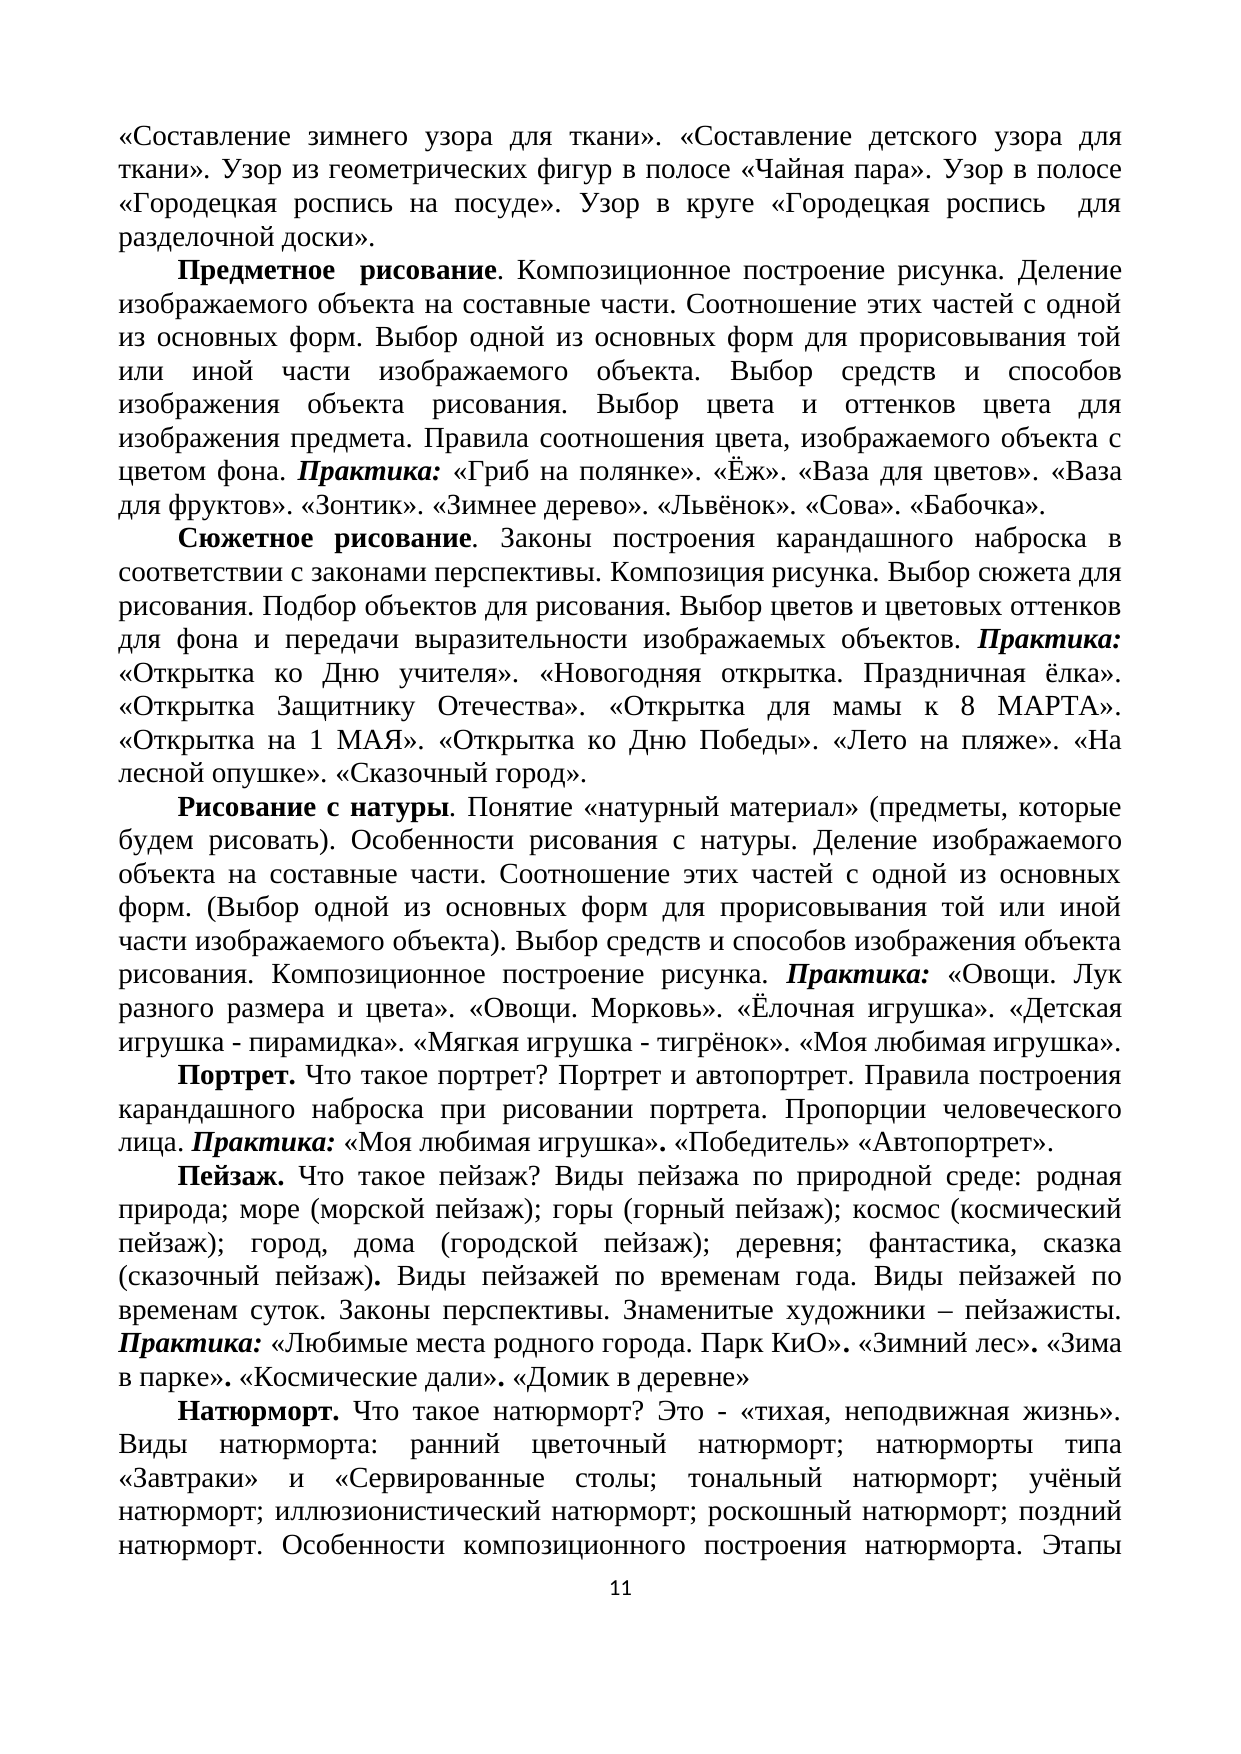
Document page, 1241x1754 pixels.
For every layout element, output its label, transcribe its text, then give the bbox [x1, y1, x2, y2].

text Предметное рисование. Композиционное построение рисунка. Деление изображаемого объекта на составные части. Соотношение этих частей с одной из основных форм. Выбор одной из основных форм для прорисовывания той или иной части изображаемого объекта. Выбор средств и способов изображения объекта рисования. Выбор цвета и оттенков цвета для изображения предмета. Правила соотношения цвета, изображаемого объекта с цветом фона. Практика: «Гриб на полянке». «Ёж». «Ваза для цветов». «Ваза для фруктов». «Зонтик». «Зимнее дерево». «Львёнок». «Сова». «Бабочка». [118, 252, 1122, 521]
text Портрет. Что такое портрет? Портрет и автопортрет. Правила построения карандашного наброска при рисовании портрета. Пропорции человеческого лица. Практика: «Моя любимая игрушка». «Победитель» «Автопортрет». [118, 1057, 1122, 1158]
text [118, 118, 1122, 252]
text Рисование с натуры. Понятие «натурный материал» (предметы, которые будем рисовать). Особенности рисования с натуры. Деление изображаемого объекта на составные части. Соотношение этих частей с одной из основных форм. (Выбор одной из основных форм для прорисовывания той или иной части изображаемого объекта). Выбор средств и способов изображения объекта рисования. Композиционное построение рисунка. Практика: «Овощи. Лук разного размера и цвета». «Овощи. Морковь». «Ёлочная игрушка». «Детская игрушка - пирамидка». «Мягкая игрушка - тигрёнок». «Моя любимая игрушка». [118, 789, 1122, 1057]
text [118, 1393, 1122, 1560]
text Пейзаж. Что такое пейзаж? Виды пейзажа по природной среде: родная природа; море (морской пейзаж); горы (горный пейзаж); космос (космический пейзаж); город, дома (городской пейзаж); деревня; фантастика, сказка (сказочный пейзаж). Виды пейзажей по временам года. Виды пейзажей по временам суток. Законы перспективы. Знаменитые художники – пейзажисты. Практика: «Любимые места родного города. Парк КиО». «Зимний лес». «Зима в парке». «Космические дали». «Домик в деревне» [118, 1158, 1122, 1393]
text Сюжетное рисование. Законы построения карандашного наброска в соответствии с законами перспективы. Композиция рисунка. Выбор сюжета для рисования. Подбор объектов для рисования. Выбор цветов и цветовых оттенков для фона и передачи выразительности изображаемых объектов. Практика: «Открытка ко Дню учителя». «Новогодняя открытка. Праздничная ёлка». «Открытка Защитнику Отечества». «Открытка для мамы к 8 МАРТА». «Открытка на 1 МАЯ». «Открытка ко Дню Победы». «Лето на пляже». «На лесной опушке». «Сказочный город». [118, 521, 1122, 789]
